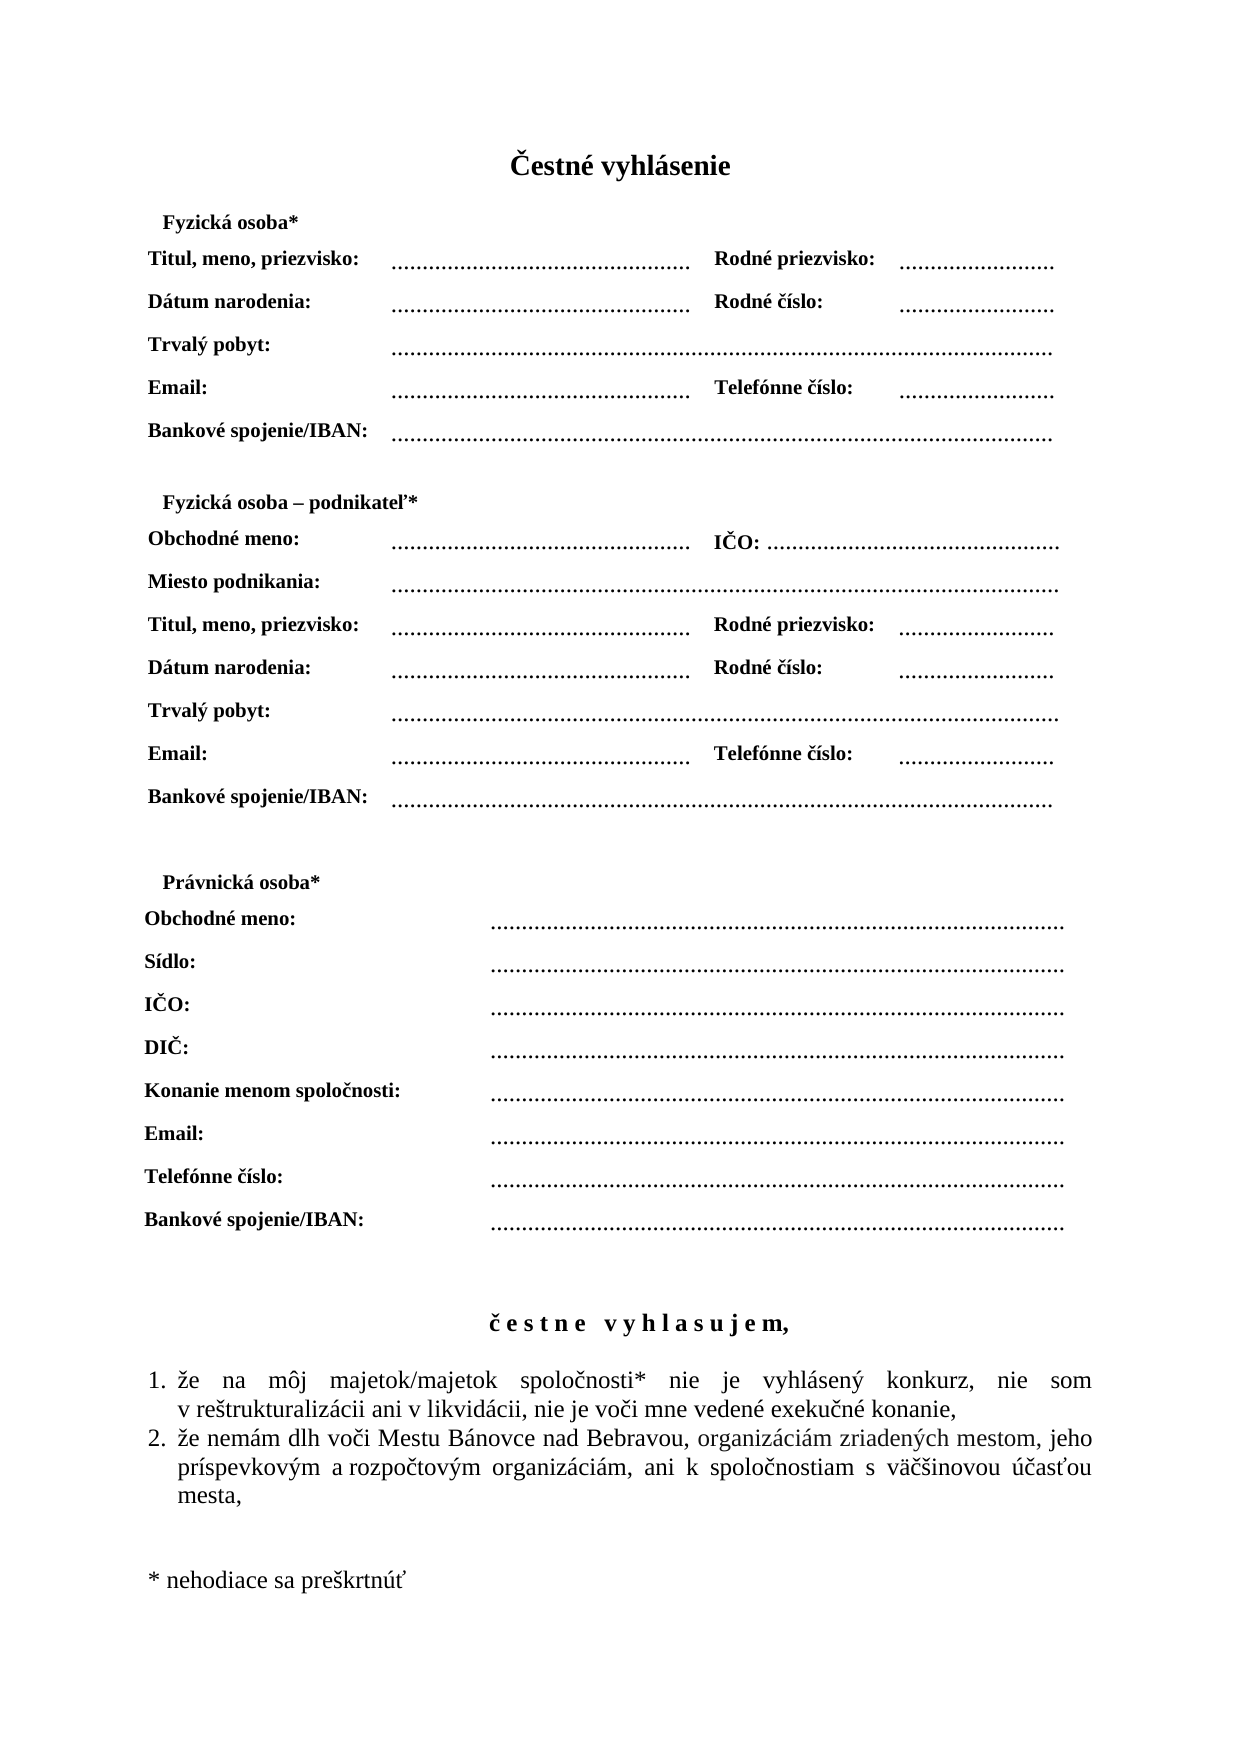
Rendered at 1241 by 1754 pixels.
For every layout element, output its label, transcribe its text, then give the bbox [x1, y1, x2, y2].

table_cell ............................................................................................ [479, 1035, 1078, 1078]
text Čestné vyhlásenie [148, 148, 1093, 181]
table_cell Miesto podnikania: [136, 569, 379, 612]
table_cell Dátum narodenia: [136, 289, 379, 332]
table_cell ......................... [887, 741, 1078, 784]
table_cell ................................................ [379, 655, 702, 698]
table_cell Telefónne číslo: [703, 375, 887, 418]
table_cell .......................................................................................................... [379, 784, 1078, 827]
table_cell Trvalý pobyt: [136, 698, 379, 741]
table_header Rodné priezvisko: [703, 246, 887, 289]
table_cell ........................................................................................................... [379, 569, 1078, 612]
text Fyzická osoba* [148, 210, 1093, 234]
list že na môj majetok/majetok spoločnosti* nie je vyhlásený konkurz, nie som v reštrukturalizácii ani v likvidácii, nie je voči mne vedené exekučné konanie, [148, 1365, 1093, 1423]
table_cell Rodné číslo: [703, 289, 887, 332]
table_cell ........................................................................................................... [379, 698, 1078, 741]
table_cell Telefónne číslo: [703, 741, 887, 784]
table_header ............................................................................................ [479, 906, 1078, 949]
table_cell DIČ: [133, 1035, 478, 1078]
table_cell Email: [136, 375, 379, 418]
table_header Titul, meno, priezvisko: [136, 246, 379, 289]
text Právnická osoba* [148, 870, 1093, 894]
table_cell ............................................................................................ [479, 992, 1078, 1035]
table_cell .......................................................................................................... [379, 332, 1078, 375]
table_cell ......................... [888, 375, 1078, 418]
table_cell Trvalý pobyt: [136, 332, 379, 375]
table_cell ................................................ [379, 741, 702, 784]
table_cell ......................... [887, 612, 1078, 655]
table_header ......................... [888, 246, 1078, 289]
table_cell ............................................................................................ [479, 1207, 1078, 1250]
text Fyzická osoba – podnikateľ* [148, 490, 1093, 514]
table_cell ................................................ [379, 612, 702, 655]
table_cell Email: [133, 1121, 478, 1164]
table_cell ............................................................................................ [479, 949, 1078, 992]
table_cell ......................... [888, 289, 1078, 332]
table_header Obchodné meno: [133, 906, 478, 949]
table_header Obchodné meno: [136, 526, 379, 569]
table_cell ................................................ [379, 375, 703, 418]
table_cell Rodné priezvisko: [703, 612, 887, 655]
table_cell Bankové spojenie/IBAN: [136, 418, 379, 461]
table_cell Bankové spojenie/IBAN: [133, 1207, 478, 1250]
table_cell Bankové spojenie/IBAN: [136, 784, 379, 827]
table_cell ............................................................................................ [479, 1121, 1078, 1164]
table_cell Titul, meno, priezvisko: [136, 612, 379, 655]
table_header ................................................ [379, 526, 702, 569]
table_header ................................................ [379, 246, 703, 289]
text č e s t n e v y h l a s u j e m, [185, 1308, 1093, 1337]
list že nemám dlh voči Mestu Bánovce nad Bebravou, organizáciám zriadených mestom, jeho príspevkovým a rozpočtovým organizáciám, ani k spoločnostiam s väčšinovou účasťou mesta, [148, 1423, 1093, 1509]
table_cell ............................................................................................ [479, 1164, 1078, 1207]
table_cell Telefónne číslo: [133, 1164, 478, 1207]
table_cell ............................................................................................ [479, 1078, 1078, 1121]
table_cell Dátum narodenia: [136, 655, 379, 698]
table_cell ......................... [887, 655, 1078, 698]
table_cell Rodné číslo: [703, 655, 887, 698]
table_cell Sídlo: [133, 949, 478, 992]
table_header IČO: ............................................... [703, 526, 1078, 569]
table_cell Konanie menom spoločnosti: [133, 1078, 478, 1121]
table_cell IČO: [133, 992, 478, 1035]
table_cell .......................................................................................................... [379, 418, 1078, 461]
table_cell Email: [136, 741, 379, 784]
table_cell ................................................ [379, 289, 703, 332]
